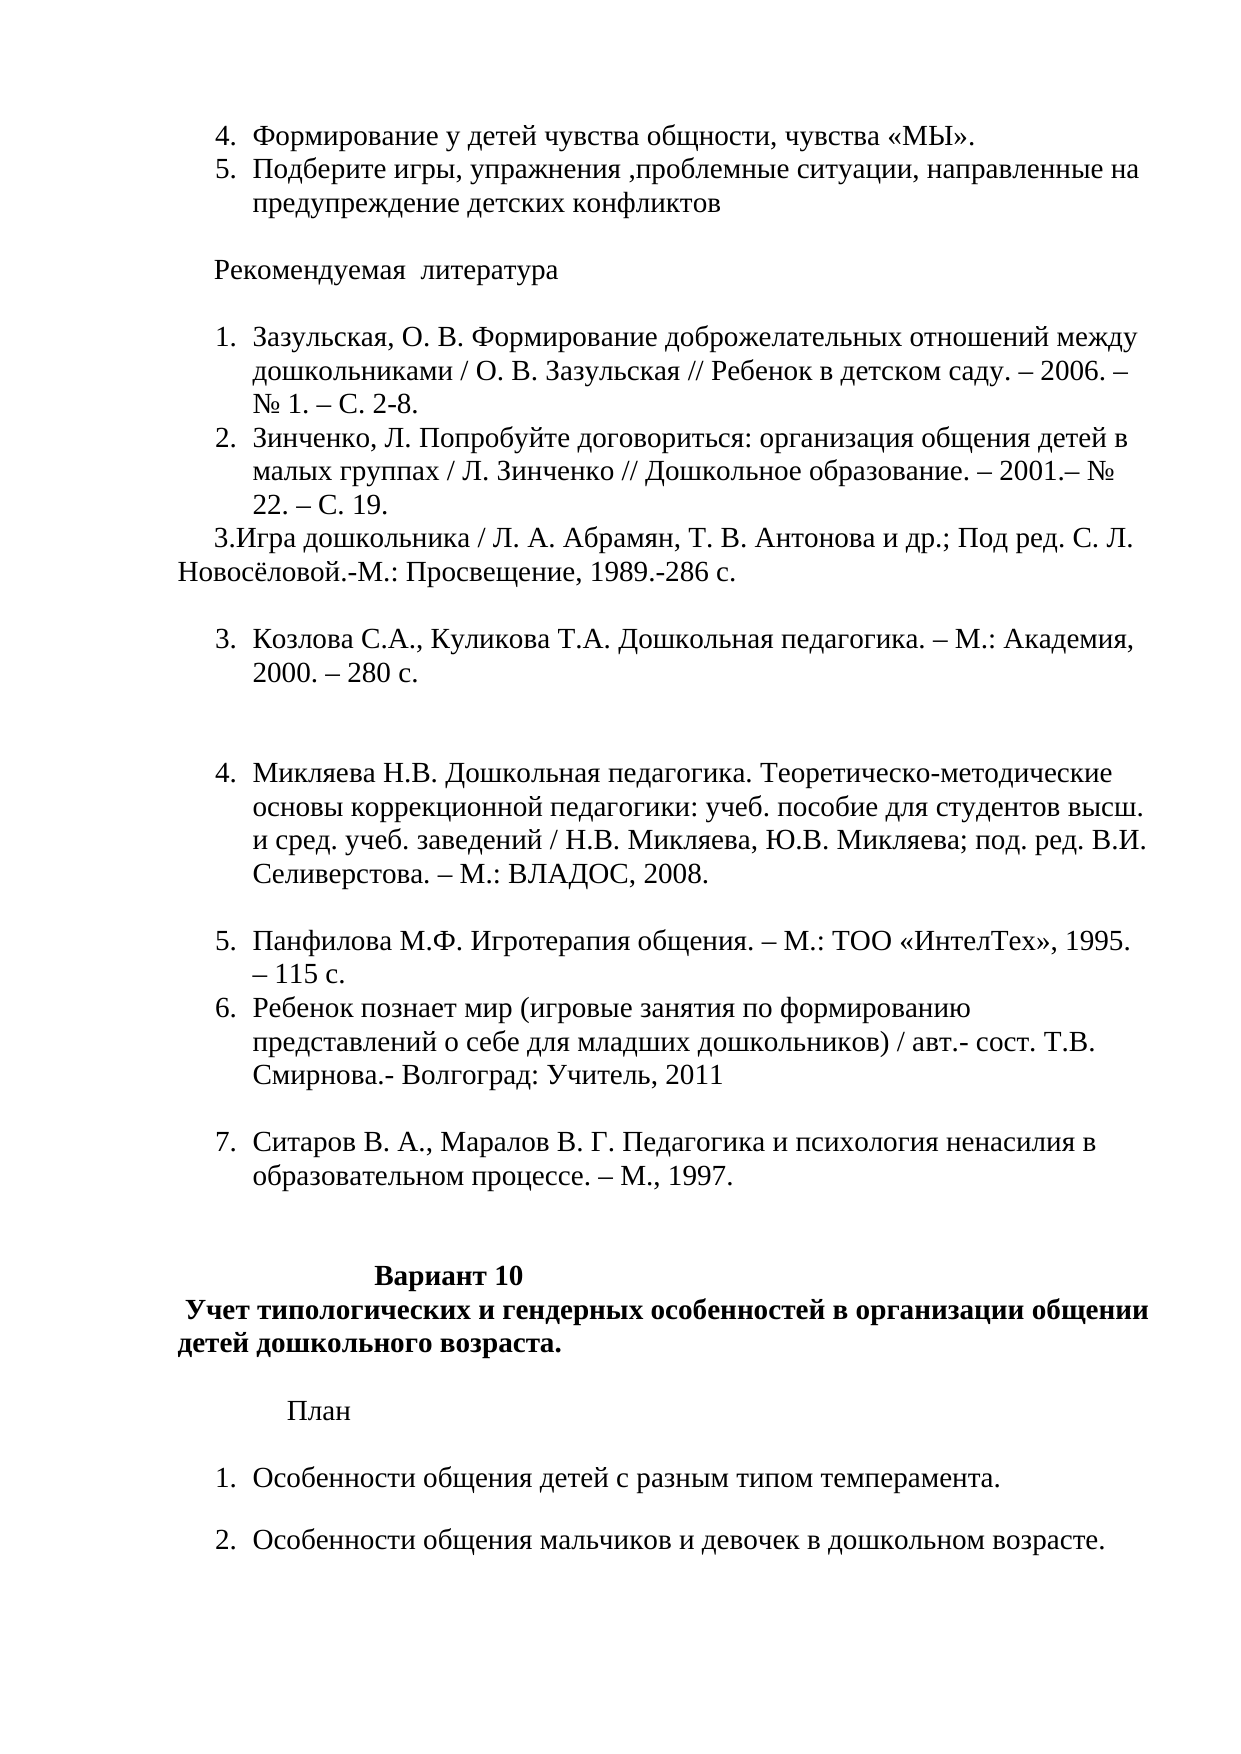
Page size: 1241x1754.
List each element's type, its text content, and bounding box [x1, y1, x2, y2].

text Учет типологических и гендерных особенностей в организации общении детей дошкольного возраста. [177, 1292, 1152, 1359]
list Подберите игры, упражнения ,проблемные ситуации, направленные на предупреждение детских конфликтов [215, 152, 1152, 219]
list Зинченко, Л. Попробуйте договориться: организация общения детей в малых группах / Л. Зинченко // Дошкольное образование. – 2001.– № 22. – С. 19. [215, 420, 1152, 521]
list Ситаров В. А., Маралов В. Г. Педагогика и психология ненасилия в образовательном процессе. – М., 1997. [215, 1124, 1152, 1191]
list Микляева Н.В. Дошкольная педагогика. Теоретическо-методические основы коррекционной педагогики: учеб. пособие для студентов высш. и сред. учеб. заведений / Н.В. Микляева, Ю.В. Микляева; под. ред. В.И. Селиверстова. – М.: ВЛАДОС, 2008. [215, 755, 1152, 889]
text Вариант 10 [177, 1258, 1152, 1292]
list Ребенок познает мир (игровые занятия по формированию представлений о себе для младших дошкольников) / авт.- сост. Т.В. Смирнова.- Волгоград: Учитель, 2011 [215, 990, 1152, 1091]
list Панфилова М.Ф. Игротерапия общения. – М.: ТОО «ИнтелТех», 1995. – 115 с. [215, 923, 1152, 990]
list Особенности общения детей с разным типом темперамента. [215, 1460, 1152, 1493]
list Формирование у детей чувства общности, чувства «МЫ». [215, 118, 1152, 152]
text План [177, 1393, 1152, 1426]
list Козлова С.А., Куликова Т.А. Дошкольная педагогика. – М.: Академия, 2000. – 280 с. [215, 621, 1152, 688]
text Рекомендуемая литература [177, 252, 1152, 286]
list Зазульская, О. В. Формирование доброжелательных отношений между дошкольниками / О. В. Зазульская // Ребенок в детском саду. – 2006. – № 1. – С. 2-8. [215, 319, 1152, 420]
text 3.Игра дошкольника / Л. А. Абрамян, Т. В. Антонова и др.; Под ред. С. Л. Новосёловой.-М.: Просвещение, 1989.-286 с. [177, 521, 1152, 588]
list Особенности общения мальчиков и девочек в дошкольном возрасте. [215, 1522, 1152, 1556]
